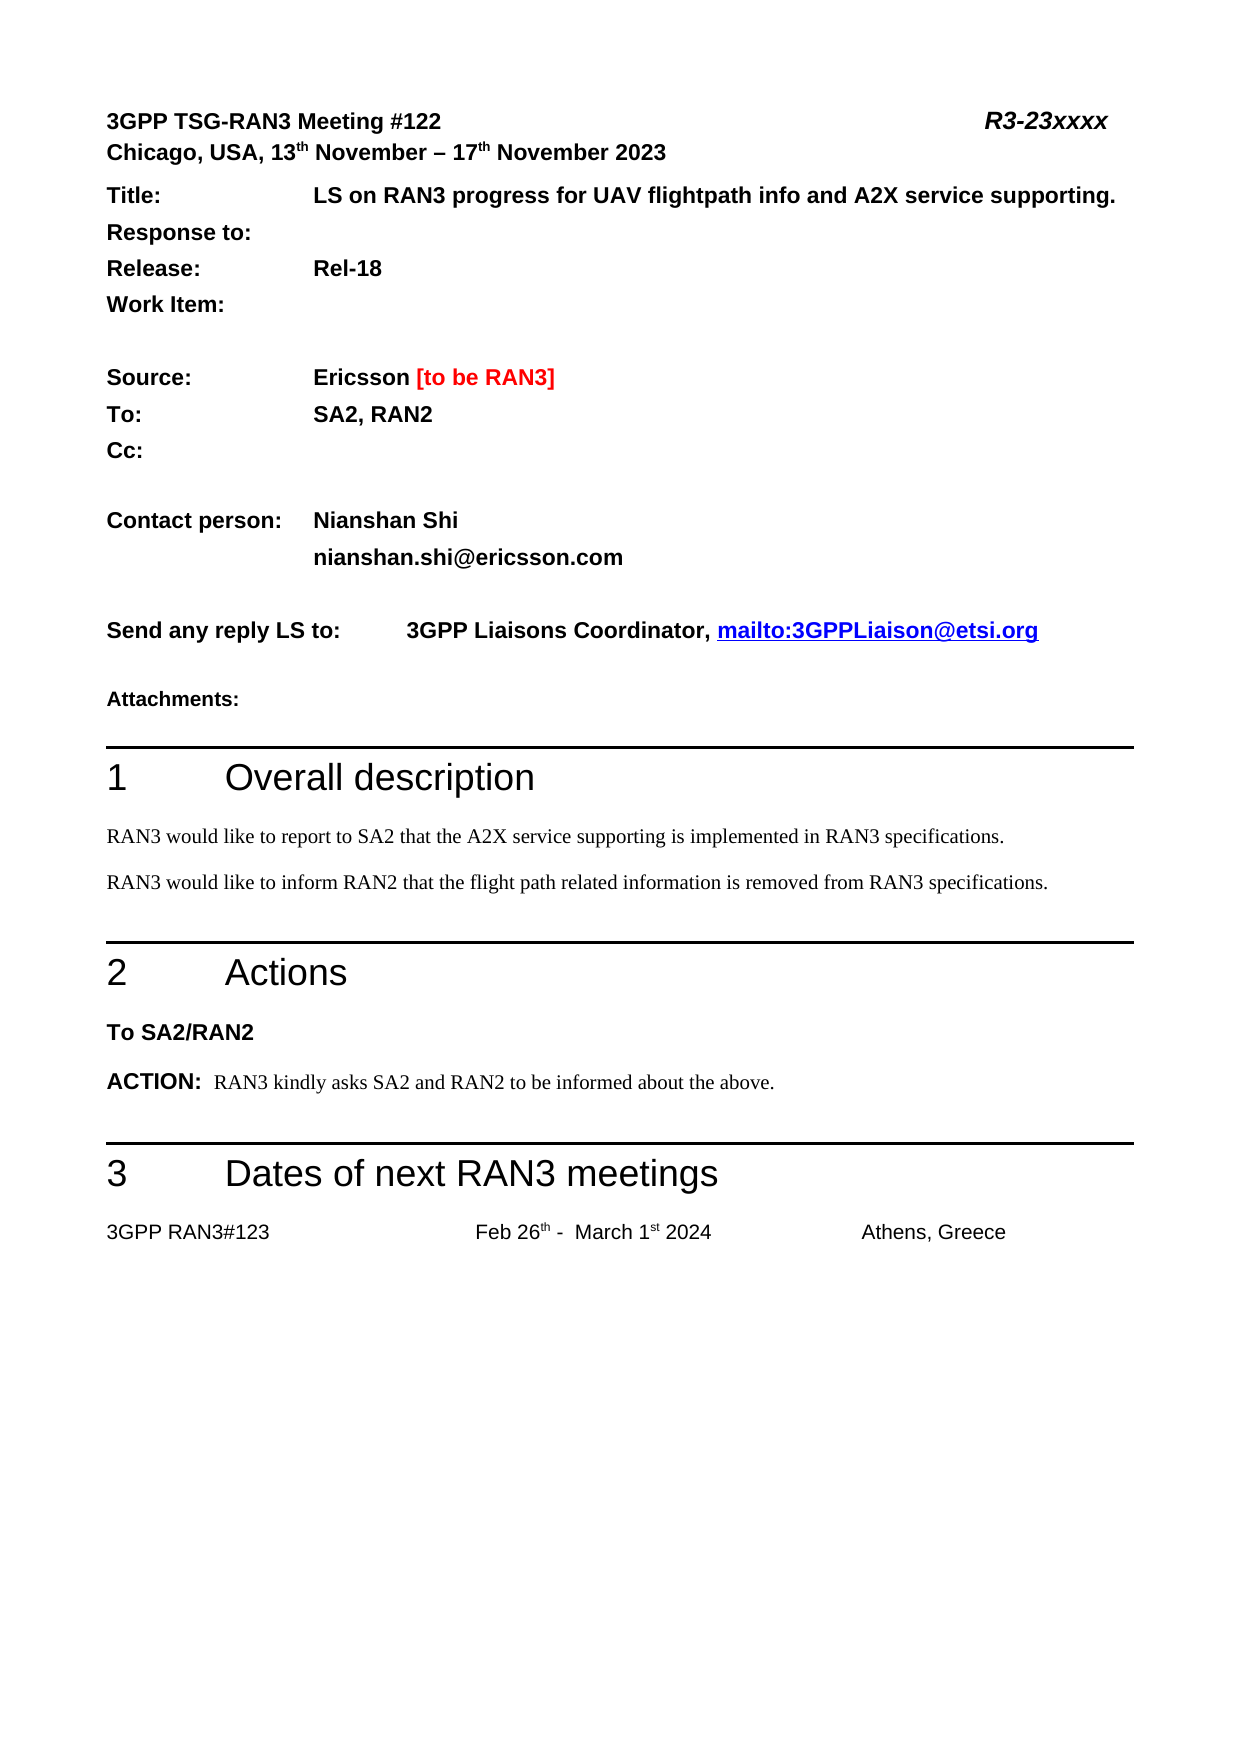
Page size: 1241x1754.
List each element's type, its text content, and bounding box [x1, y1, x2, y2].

text To SA2/RAN2 [106, 1019, 1134, 1045]
text Chicago, USA, 13th November – 17th November 2023 [106, 139, 1134, 166]
text ACTION: RAN3 kindly asks SA2 and RAN2 to be informed about the above. [106, 1068, 1134, 1094]
text Attachments: [106, 687, 1134, 711]
text Release: Rel-18 [106, 255, 1134, 281]
text 3GPP TSG-RAN3 Meeting #122 R3-23xxxx [106, 106, 1134, 135]
text RAN3 would like to report to SA2 that the A2X service supporting is implemented in RAN3 specifications. [106, 823, 1134, 848]
text To: SA2, RAN2 [106, 401, 1134, 427]
subtitle 3 Dates of next RAN3 meetings [106, 1145, 1134, 1194]
text Source: Ericsson [to be RAN3] [106, 364, 1134, 391]
text Work Item: [106, 291, 1134, 318]
text RAN3 would like to inform RAN2 that the flight path related information is removed from RAN3 specifications. [106, 870, 1134, 894]
text Send any reply LS to: 3GPP Liaisons Coordinator, mailto:3GPPLiaison@etsi.org [106, 617, 1134, 643]
text Cc: [106, 437, 1134, 464]
subtitle 1 Overall description [106, 749, 1134, 798]
subtitle 2 Actions [106, 944, 1134, 994]
text Response to: [106, 218, 1134, 245]
text nianshan.shi@ericsson.com [313, 544, 1134, 570]
text Contact person: Nianshan Shi [106, 507, 1134, 534]
text 3GPP RAN3#123 Feb 26th - March 1st 2024 Athens, Greece [106, 1219, 1134, 1243]
text Title: LS on RAN3 progress for UAV flightpath info and A2X service supporting. [106, 182, 1134, 208]
